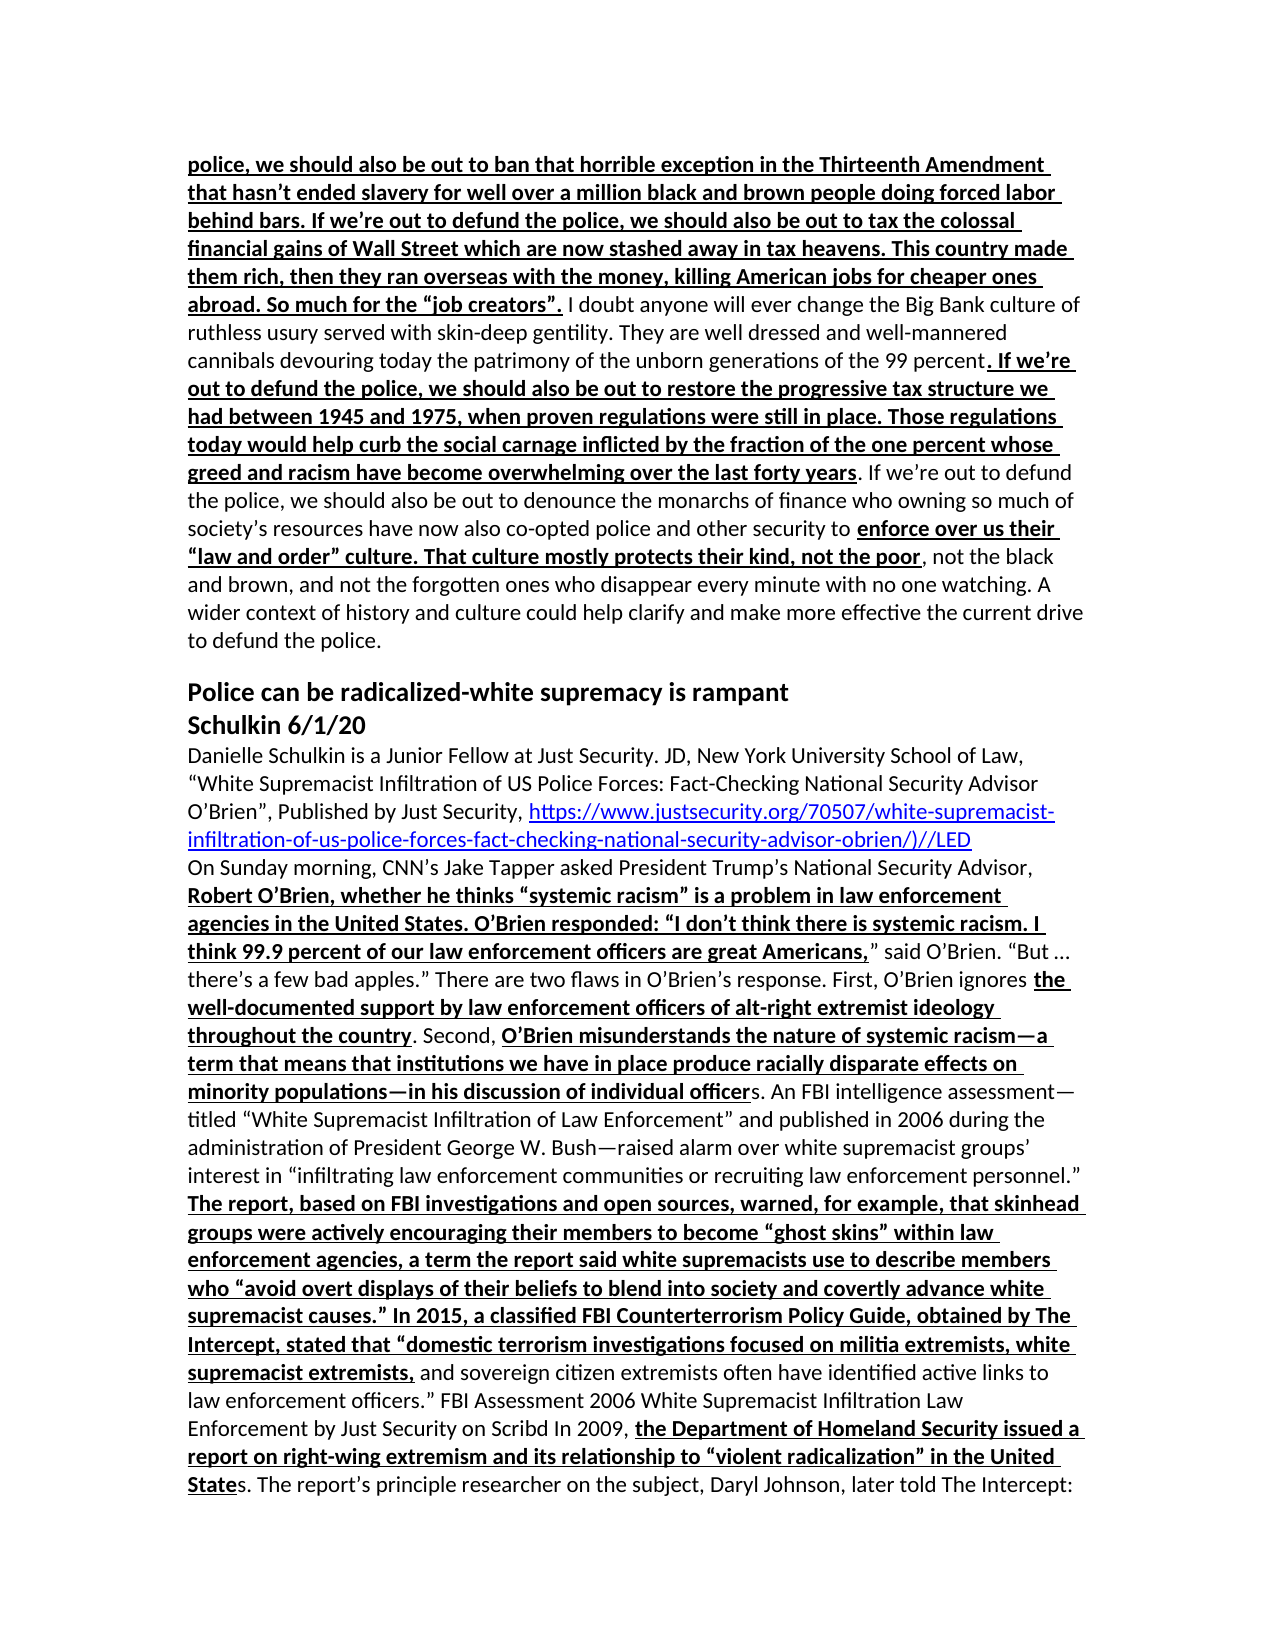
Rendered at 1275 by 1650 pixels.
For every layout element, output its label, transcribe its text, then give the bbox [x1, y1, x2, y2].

text Danielle Schulkin is a Junior Fellow at Just Security. JD, New York University School of Law, “White Supremacist Infiltration of US Police Forces: Fact-Checking National Security Advisor O’Brien”, Published by Just Security, https://www.justsecurity.org/70507/white-supremacist-infiltration-of-us-police-forces-fact-checking-national-security-advisor-obrien/)//LED [187, 741, 1087, 853]
subtitle Police can be radicalized-white supremacy is rampant [187, 675, 1087, 708]
text Schulkin 6/1/20 [187, 708, 1087, 741]
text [187, 150, 1087, 654]
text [187, 853, 1087, 1498]
